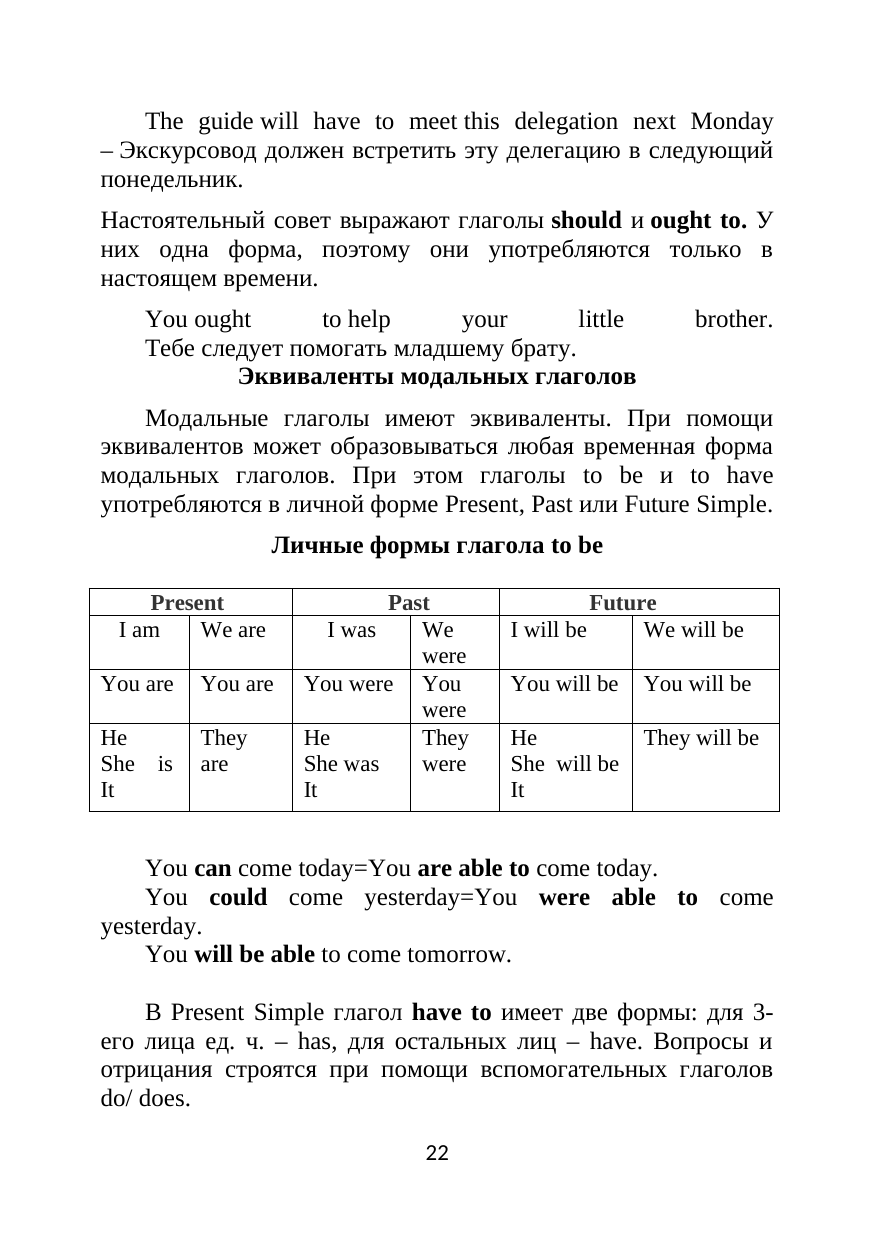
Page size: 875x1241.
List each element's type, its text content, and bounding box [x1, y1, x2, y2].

table_cell They are [190, 724, 292, 811]
table_cell We were [411, 616, 499, 669]
table_cell You will be [633, 670, 779, 722]
table_header Past [293, 589, 499, 615]
table_cell I am [90, 616, 189, 669]
text Модальные глаголы имеют эквиваленты. При помощи эквивалентов может образовываться любая временная форма модальных глаголов. При этом глаголы to be и to have употребляются в личной форме Present, Past или Future Simple. [100, 403, 774, 518]
table_cell You are [90, 670, 189, 722]
table_header Present [90, 589, 292, 615]
table_cell I will be [500, 616, 632, 669]
text В Present Simple глагол have to имеет две формы: для 3-его лица ед. ч. – has, для остальных лиц – have. Вопросы и отрицания строятся при помощи вспомогательных глаголов do/ does. [100, 997, 774, 1112]
table_cell You will be [500, 670, 632, 722]
text Настоятельный совет выражают глаголы should и ought to. У них одна форма, поэтому они употребляются только в настоящем времени. [100, 205, 774, 291]
table_cell You are [190, 670, 292, 722]
table_cell We are [190, 616, 292, 669]
table_cell I was [293, 616, 410, 669]
text Личные формы глагола to be [100, 530, 774, 559]
table_cell He She is It [90, 724, 189, 811]
table_cell You were [293, 670, 410, 722]
text Эквиваленты модальных глаголов [100, 361, 774, 390]
table_cell You were [411, 670, 499, 722]
table_cell They will be [633, 724, 779, 811]
text The guide will have to meet this delegation next Monday – Экскурсовод должен встретить эту делегацию в следующий понедельник. [100, 106, 774, 193]
table_cell We will be [633, 616, 779, 669]
text You will be able to come tomorrow. [100, 939, 774, 968]
text You ought to help your little brother. Тебе следует помогать младшему брату. [145, 304, 774, 361]
table_header Future [500, 589, 779, 615]
table_cell They were [411, 724, 499, 811]
text You can come today=You are able to come today. [100, 853, 774, 882]
table_cell He She was It [293, 724, 410, 811]
table_cell He She will be It [500, 724, 632, 811]
text You could come yesterday=You were able to come yesterday. [100, 882, 774, 939]
